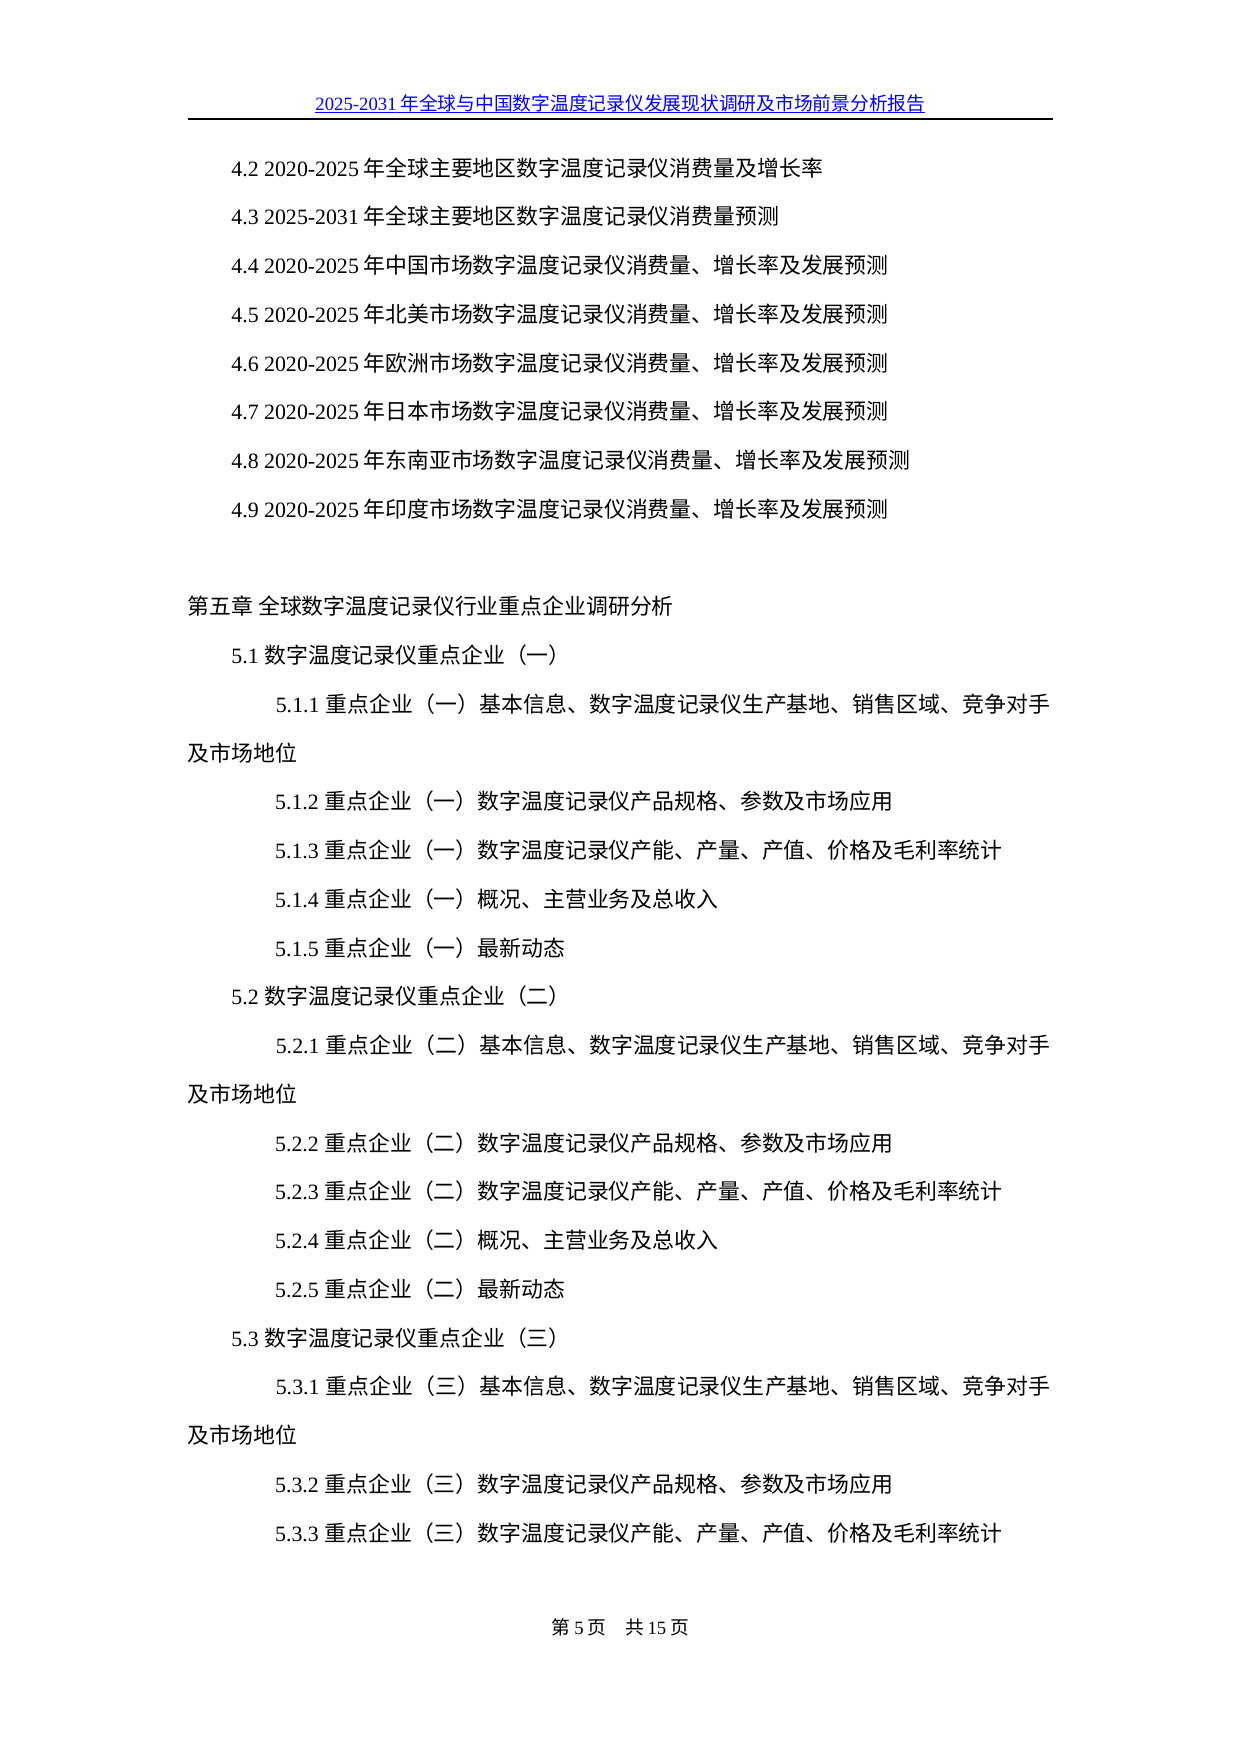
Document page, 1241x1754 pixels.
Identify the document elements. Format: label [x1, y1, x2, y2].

text [187, 150, 1053, 1548]
